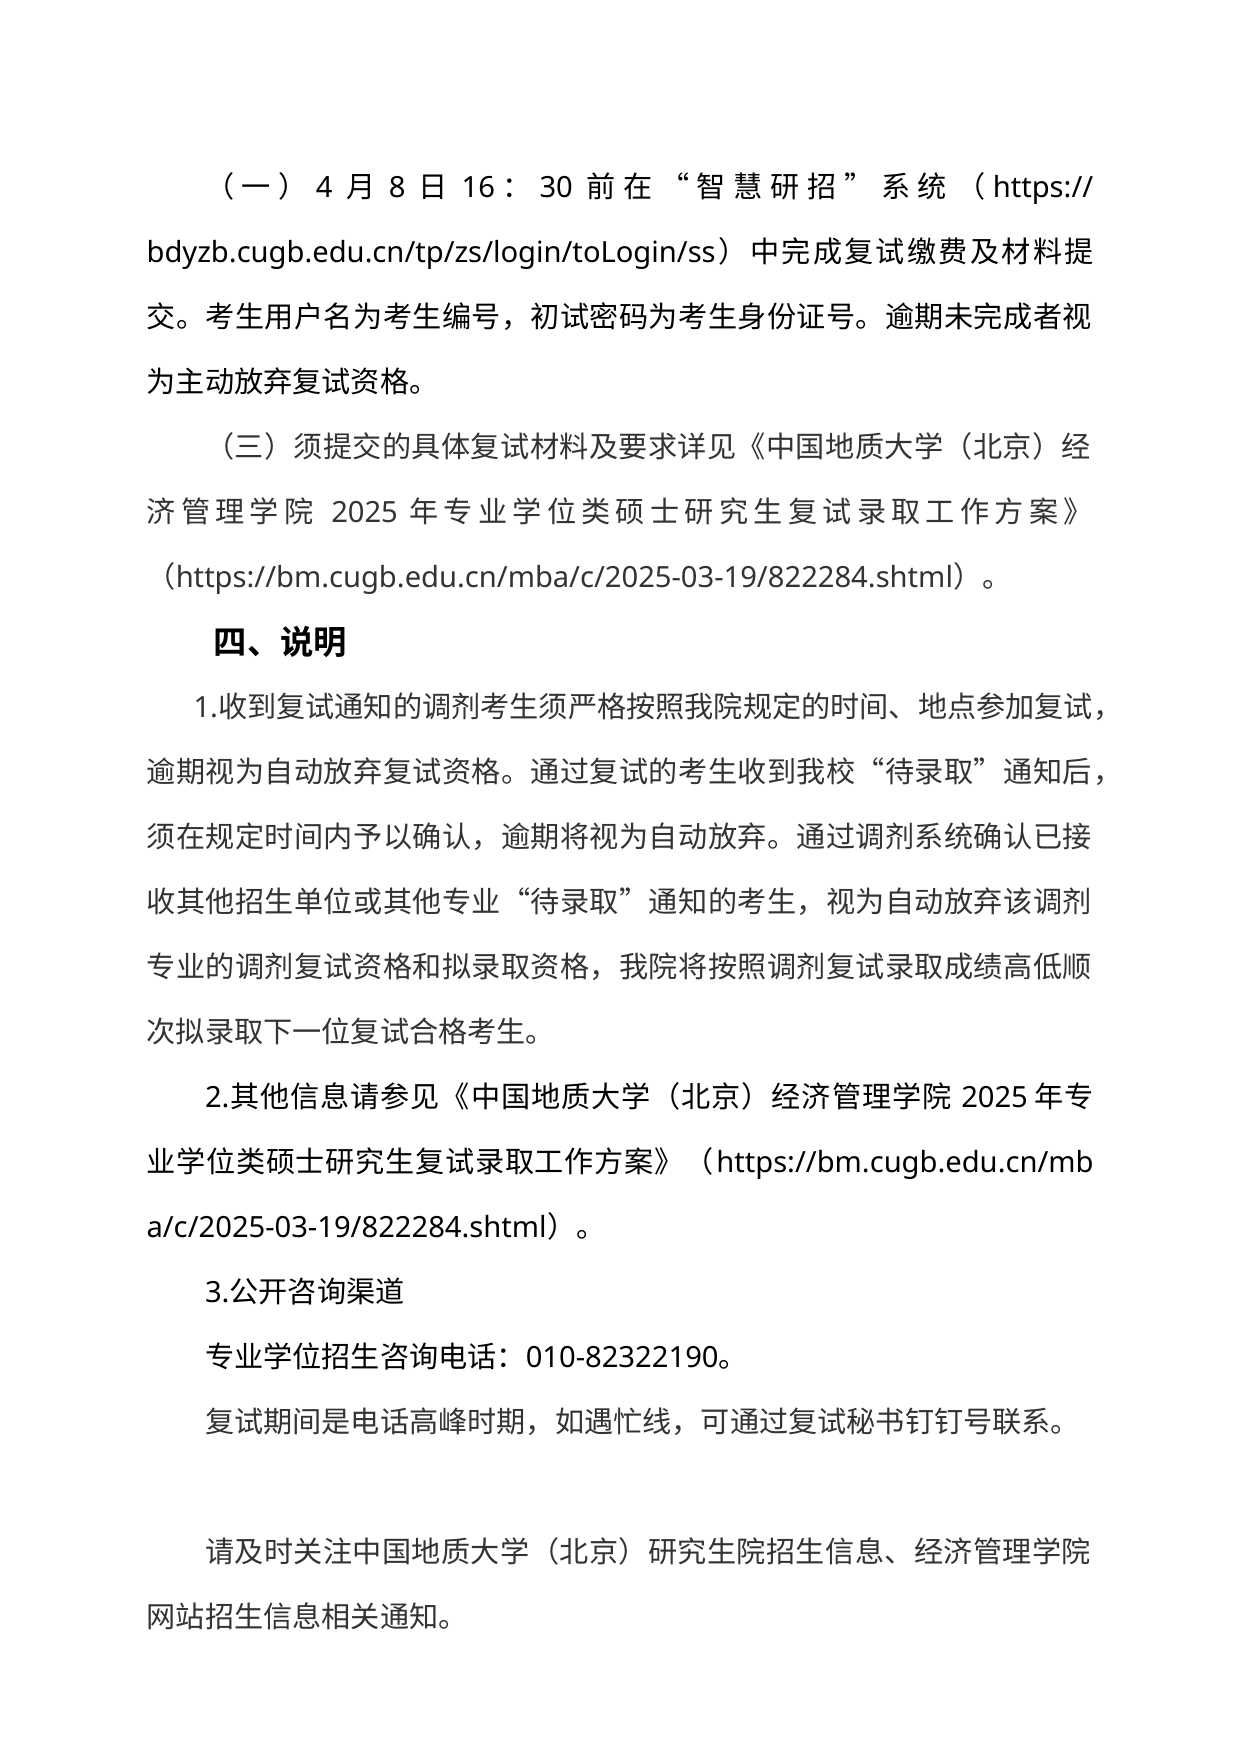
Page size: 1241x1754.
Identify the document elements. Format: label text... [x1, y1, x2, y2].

text 专业学位招生咨询电话：010-82322190。 [146, 1323, 1094, 1388]
text 3.公开咨询渠道 [146, 1258, 1094, 1323]
text 复试期间是电话高峰时期，如遇忙线，可通过复试秘书钉钉号联系。 [146, 1388, 1094, 1453]
text 2.其他信息请参见《中国地质大学（北京）经济管理学院 2025年专业学位类硕士研究生复试录取工作方案》（https://bm.cugb.edu.cn/mba/c/2025-03-19/822284.shtml）。 [146, 1063, 1094, 1258]
text 1.收到复试通知的调剂考生须严格按照我院规定的时间、地点参加复试，逾期视为自动放弃复试资格。通过复试的考生收到我校“待录取”通知后，须在规定时间内予以确认，逾期将视为自动放弃。通过调剂系统确认已接收其他招生单位或其他专业“待录取”通知的考生，视为自动放弃该调剂专业的调剂复试资格和拟录取资格，我院将按照调剂复试录取成绩高低顺次拟录取下一位复试合格考生。 [146, 673, 1094, 1063]
text （一）4月8日16：30前在“智慧研招”系统（https://bdyzb.cugb.edu.cn/tp/zs/login/toLogin/ss）中完成复试缴费及材料提交。考生用户名为考生编号，初试密码为考生身份证号。逾期未完成者视为主动放弃复试资格。 [146, 336, 1094, 413]
text （一）4月8日16：30前在“智慧研招”系统（https://bdyzb.cugb.edu.cn/tp/zs/login/toLogin/ss）中完成复试缴费及材料提交。考生用户名为考生编号，初试密码为考生身份证号。逾期未完成者视为主动放弃复试资格。 [146, 153, 1094, 294]
text 请及时关注中国地质大学（北京）研究生院招生信息、经济管理学院网站招生信息相关通知。 [146, 1518, 1094, 1648]
text 四、说明 [146, 608, 1094, 673]
text （三）须提交的具体复试材料及要求详见《中国地质大学（北京）经济管理学院 2025年专业学位类硕士研究生复试录取工作方案》（https://bm.cugb.edu.cn/mba/c/2025-03-19/822284.shtml）。 [146, 413, 1094, 608]
